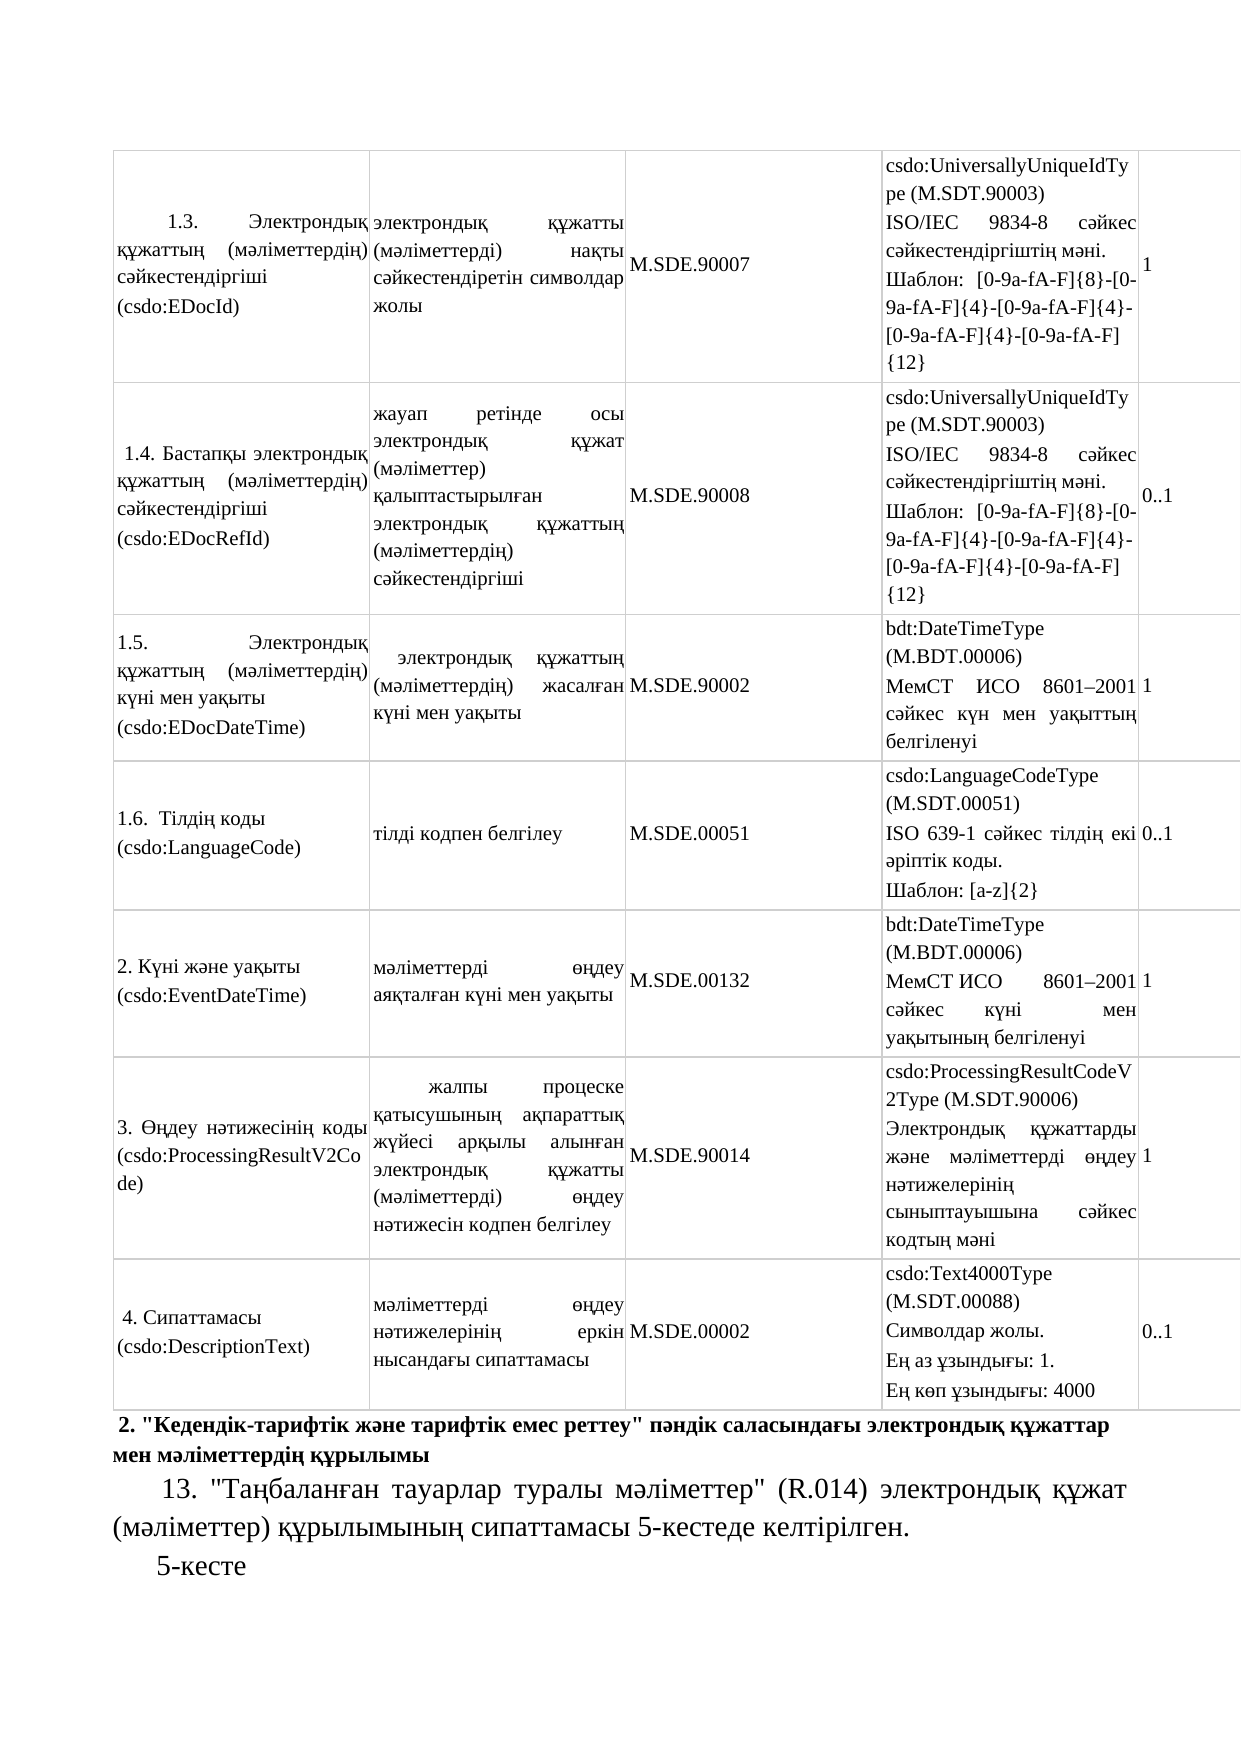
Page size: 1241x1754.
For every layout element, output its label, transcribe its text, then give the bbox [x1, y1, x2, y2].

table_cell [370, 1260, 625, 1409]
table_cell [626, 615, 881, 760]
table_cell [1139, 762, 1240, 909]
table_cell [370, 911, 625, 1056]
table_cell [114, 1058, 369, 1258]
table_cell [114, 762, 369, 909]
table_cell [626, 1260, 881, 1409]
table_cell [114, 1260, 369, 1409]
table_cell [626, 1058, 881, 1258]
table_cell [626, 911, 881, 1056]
text 2. "Кедендік-тарифтік және тарифтік емес реттеу" пәндік саласындағы электрондық құжаттар мен мәліметтердің құрылымы [112, 1411, 1128, 1467]
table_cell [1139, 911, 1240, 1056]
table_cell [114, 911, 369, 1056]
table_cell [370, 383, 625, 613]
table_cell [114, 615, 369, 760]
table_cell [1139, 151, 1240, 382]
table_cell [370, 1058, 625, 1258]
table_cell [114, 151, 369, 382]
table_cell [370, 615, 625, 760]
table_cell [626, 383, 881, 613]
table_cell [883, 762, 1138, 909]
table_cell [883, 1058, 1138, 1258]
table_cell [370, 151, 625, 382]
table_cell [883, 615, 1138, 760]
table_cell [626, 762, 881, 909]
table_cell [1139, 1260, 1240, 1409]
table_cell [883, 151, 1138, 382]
text 13. "Таңбаланған тауарлар туралы мәліметтер" (R.014) электрондық құжат (мәліметтер) құрылымының сипаттамасы 5-кестеде келтірілген. [112, 1471, 1128, 1543]
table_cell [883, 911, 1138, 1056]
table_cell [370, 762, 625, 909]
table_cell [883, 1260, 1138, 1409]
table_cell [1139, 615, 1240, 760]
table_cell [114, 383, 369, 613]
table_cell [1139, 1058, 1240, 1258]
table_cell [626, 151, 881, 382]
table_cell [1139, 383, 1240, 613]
text 5-кесте [112, 1548, 1128, 1582]
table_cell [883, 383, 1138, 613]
